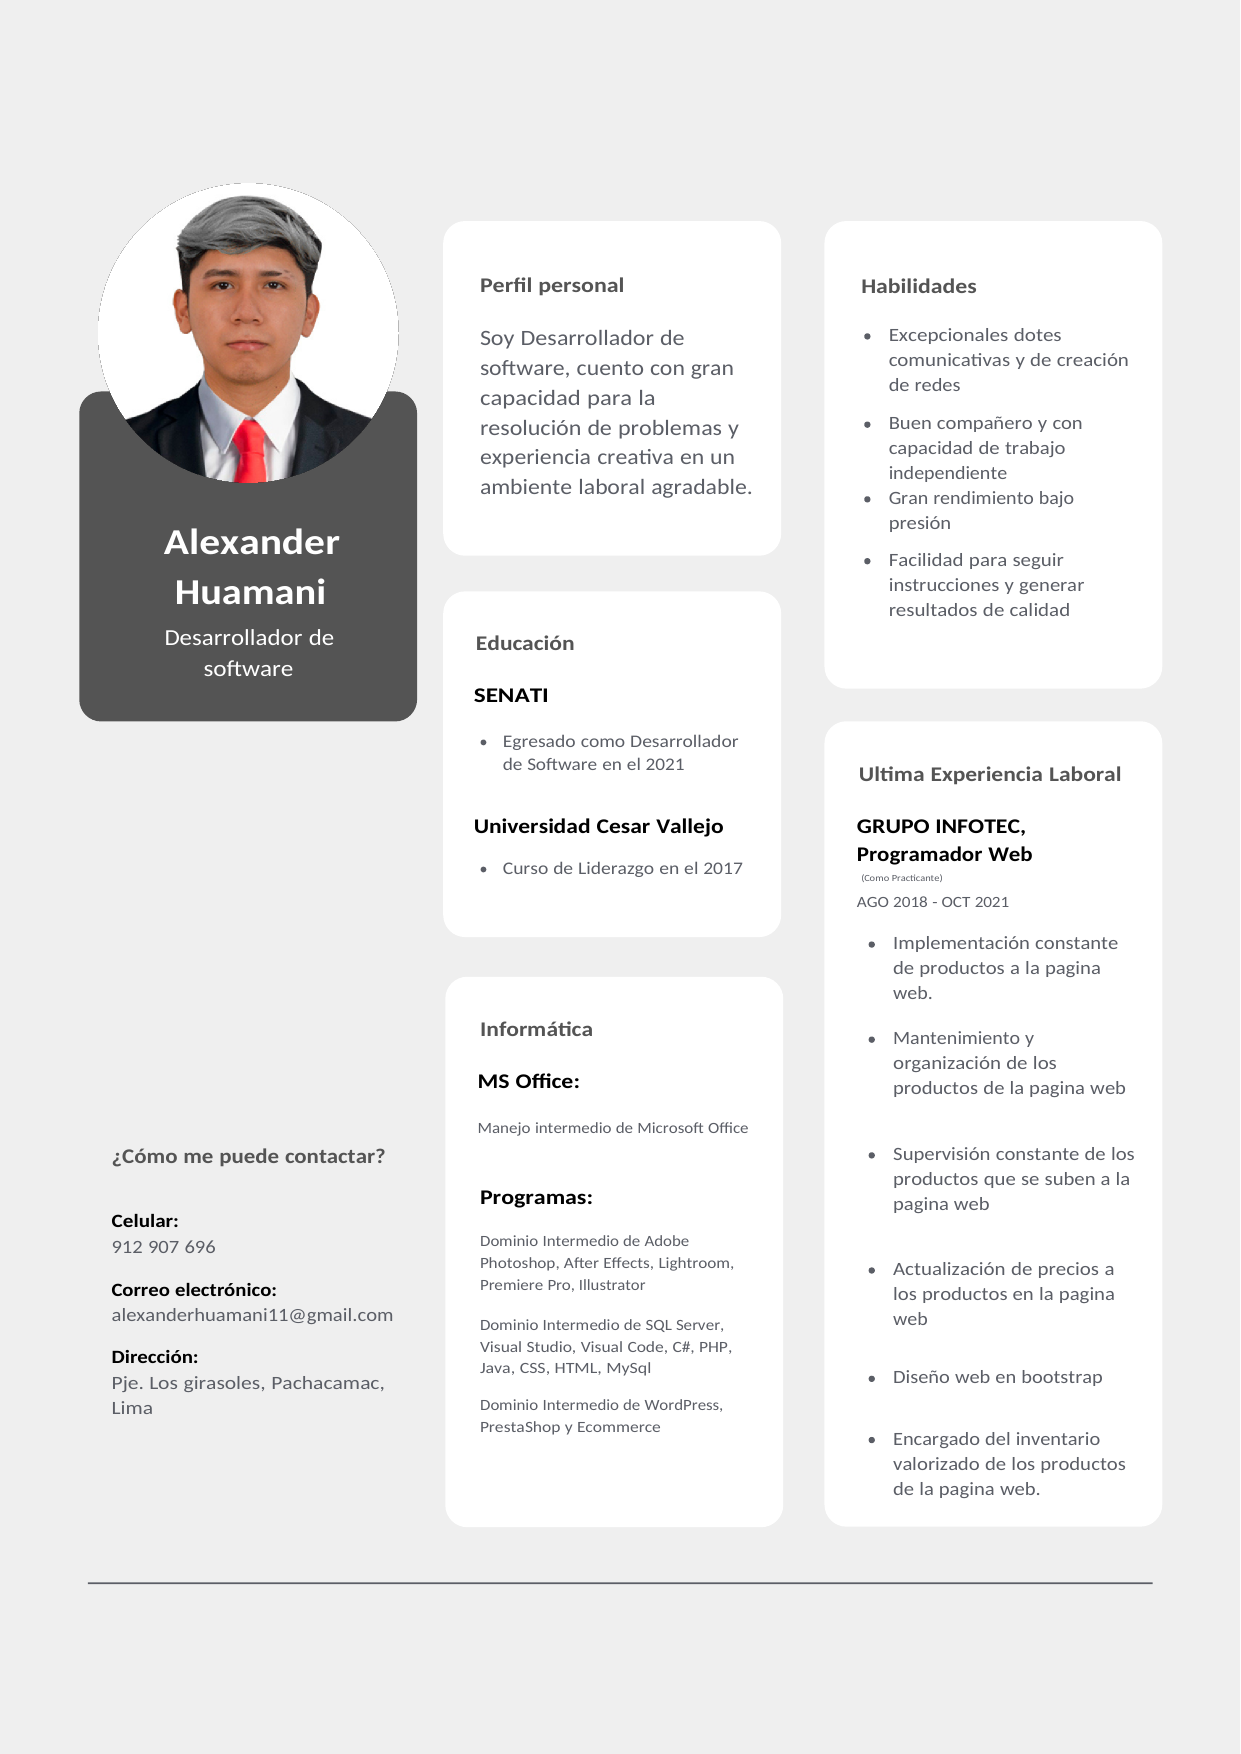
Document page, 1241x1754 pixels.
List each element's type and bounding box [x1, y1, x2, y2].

picture [97, 182, 399, 483]
